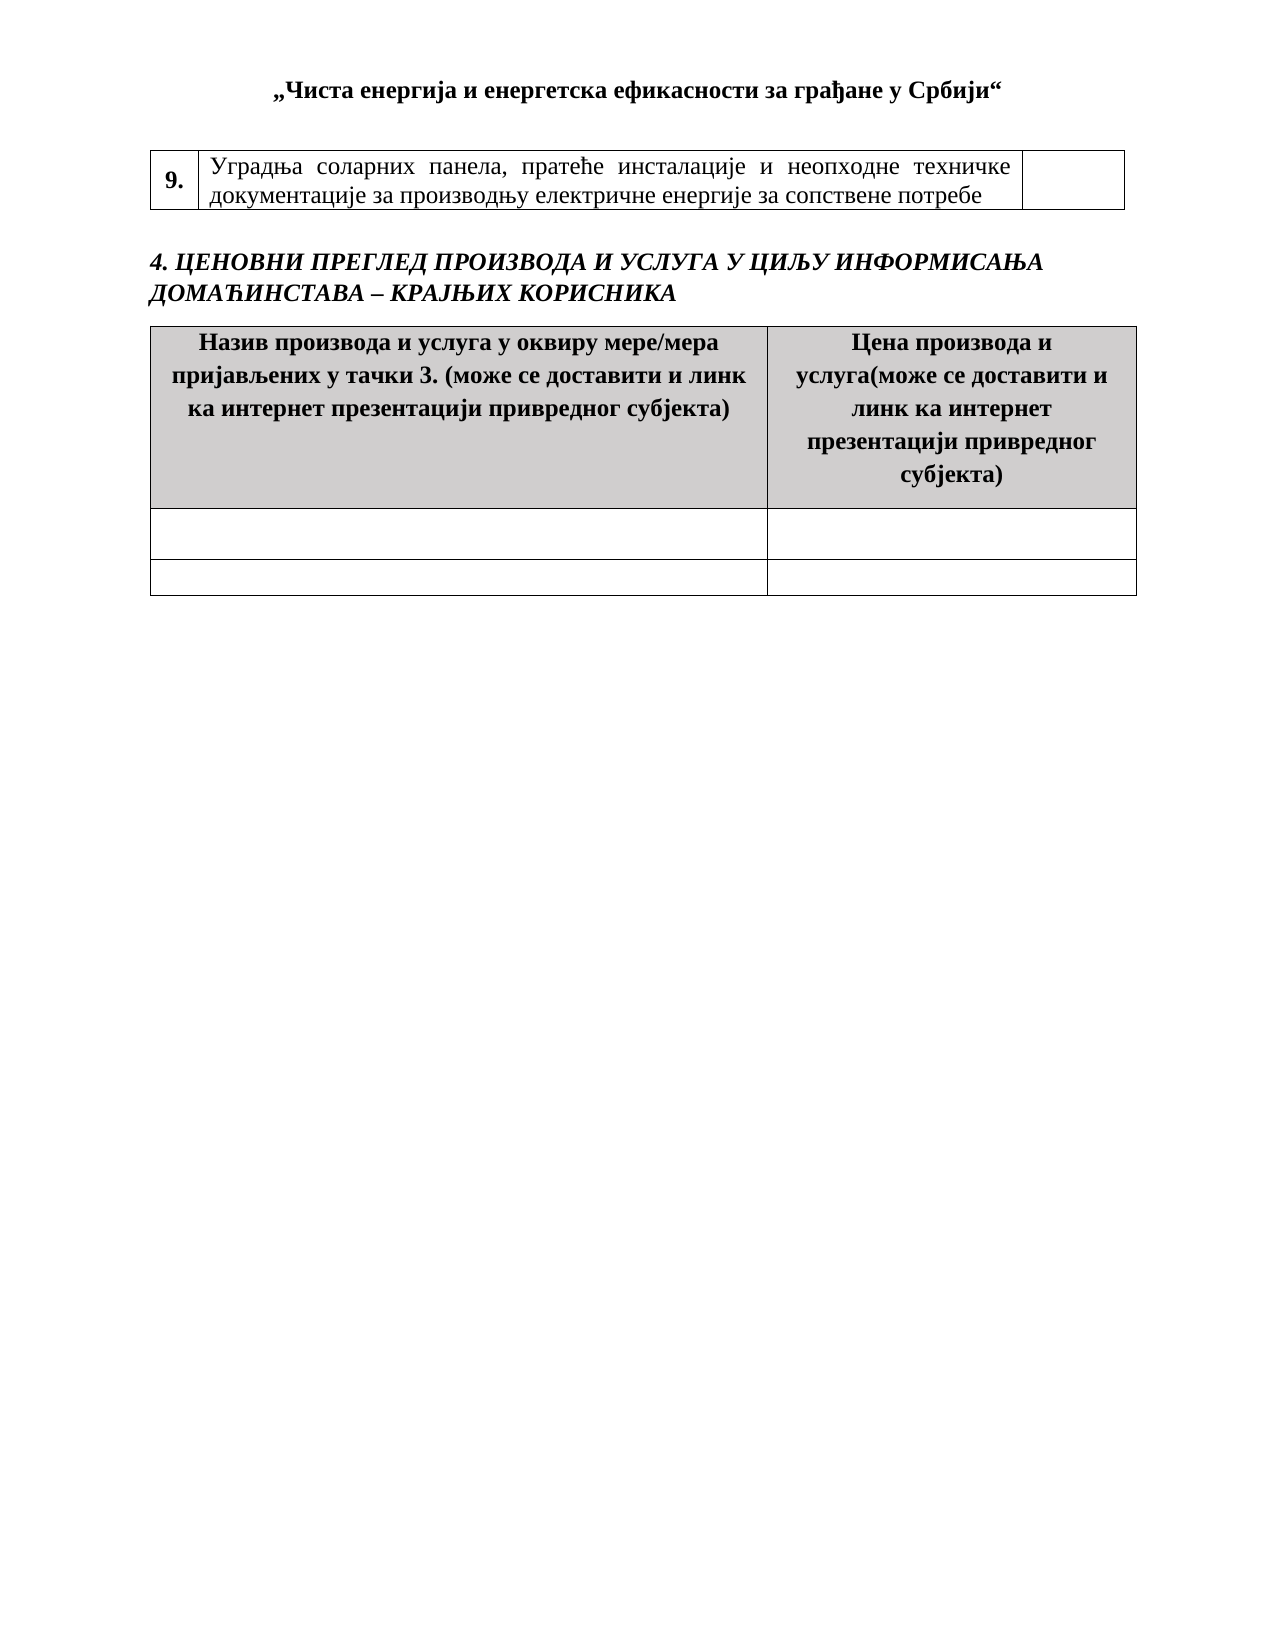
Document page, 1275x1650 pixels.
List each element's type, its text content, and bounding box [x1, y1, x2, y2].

table_cell [151, 509, 767, 559]
table_cell 9. [151, 151, 198, 208]
table_cell Уградња соларних панела, пратеће инсталације и неопходне техничке документације за производњу електричне енергије за сопствене потребе [199, 151, 1022, 208]
table_header Цена производа и услуга(може се доставити и линк ка интернет презентацији привредног субјекта) [768, 327, 1136, 508]
text 4. ЦЕНОВНИ ПРЕГЛЕД ПРОИЗВОДА И УСЛУГА У ЦИЉУ ИНФОРМИСАЊА ДОМАЋИНСТАВА – КРАЈЊИХ КОРИСНИКА [150, 247, 1125, 307]
table_header Назив производа и услуга у оквиру мере/мера пријављених у тачки 3. (може се доставити и линк ка интернет презентацији привредног субјекта) [151, 327, 767, 508]
table_cell [768, 509, 1136, 559]
table_cell [768, 560, 1136, 594]
table_cell [151, 560, 767, 594]
table_cell [1023, 151, 1124, 208]
